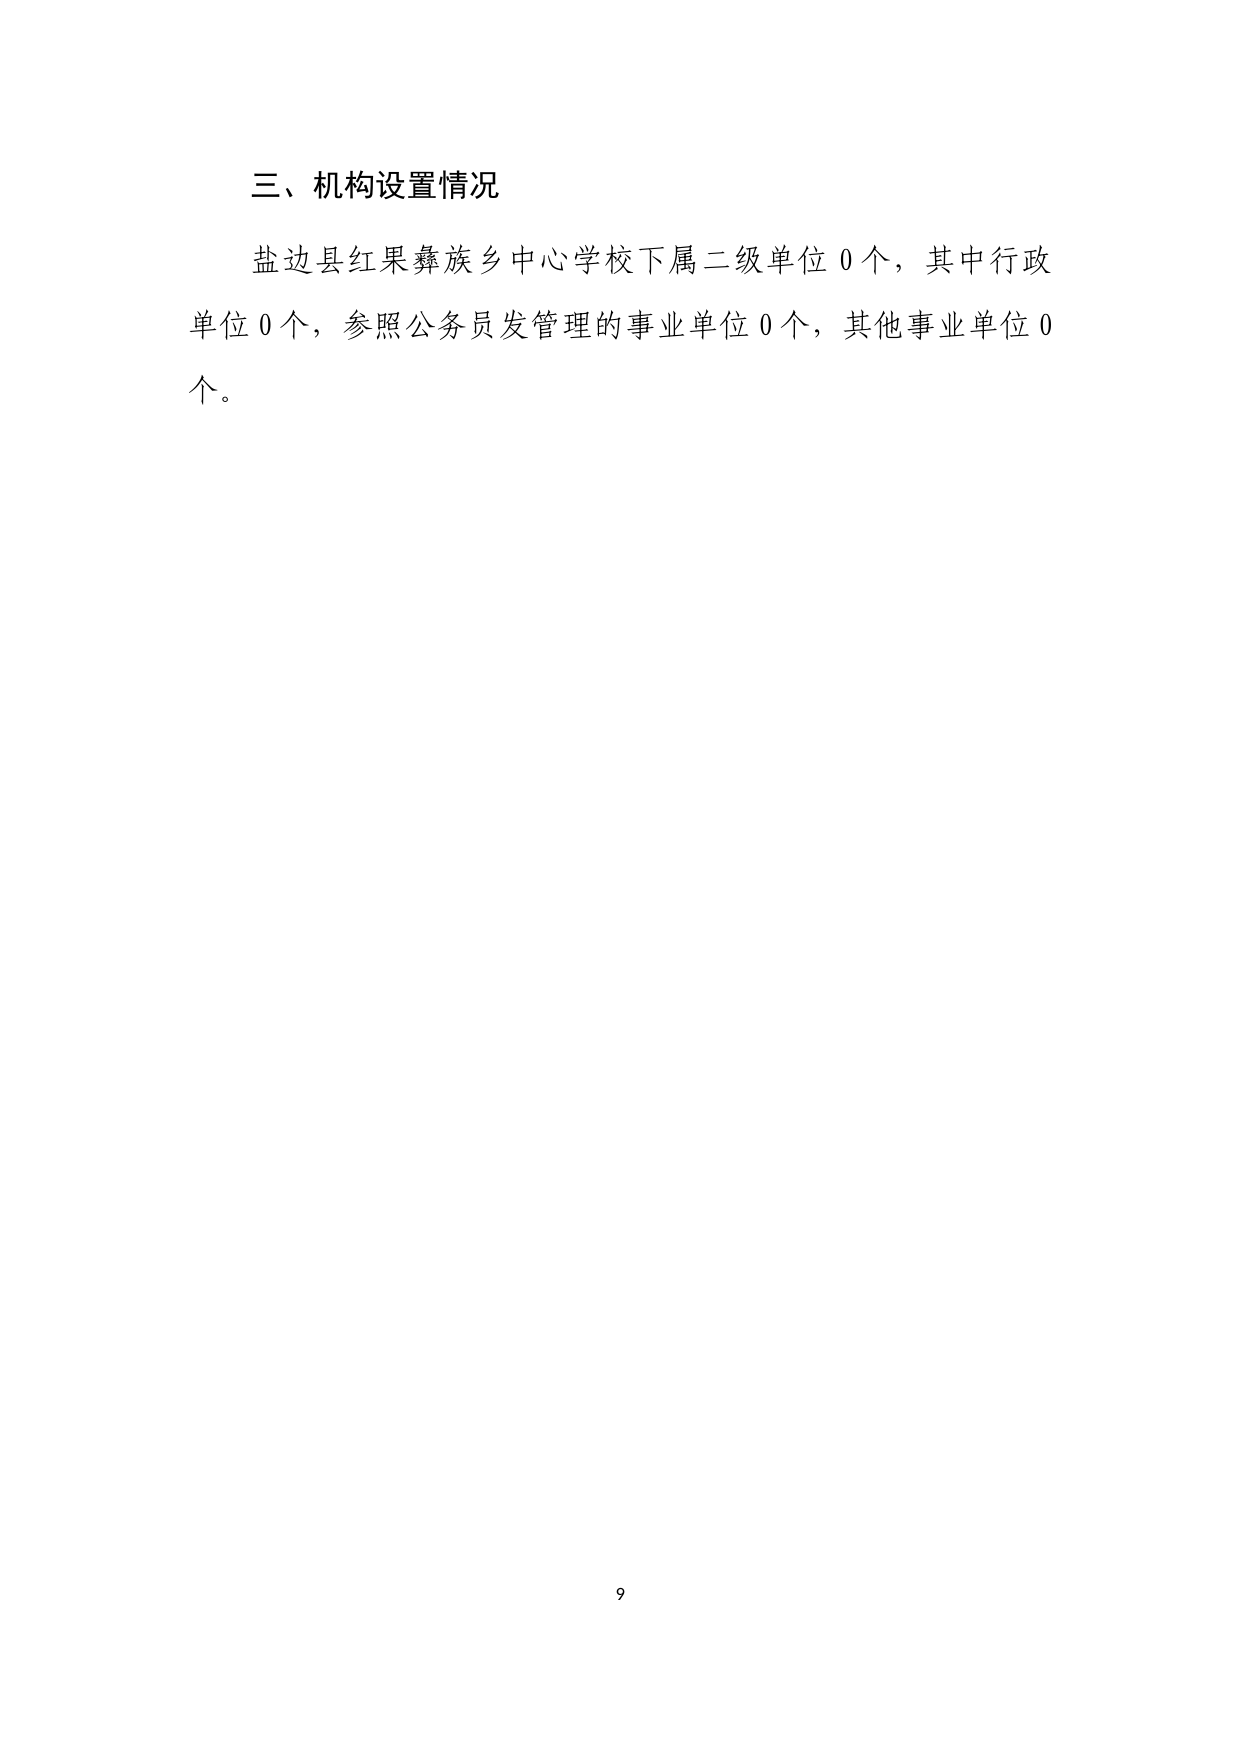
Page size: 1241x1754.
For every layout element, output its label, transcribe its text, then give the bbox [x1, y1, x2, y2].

text 三、机构设置情况 [187, 151, 1053, 216]
text 盐边县红果彝族乡中心学校下属二级单位0个，其中行政单位0个，参照公务员发管理的事业单位0个，其他事业单位0个。 [187, 226, 1053, 421]
